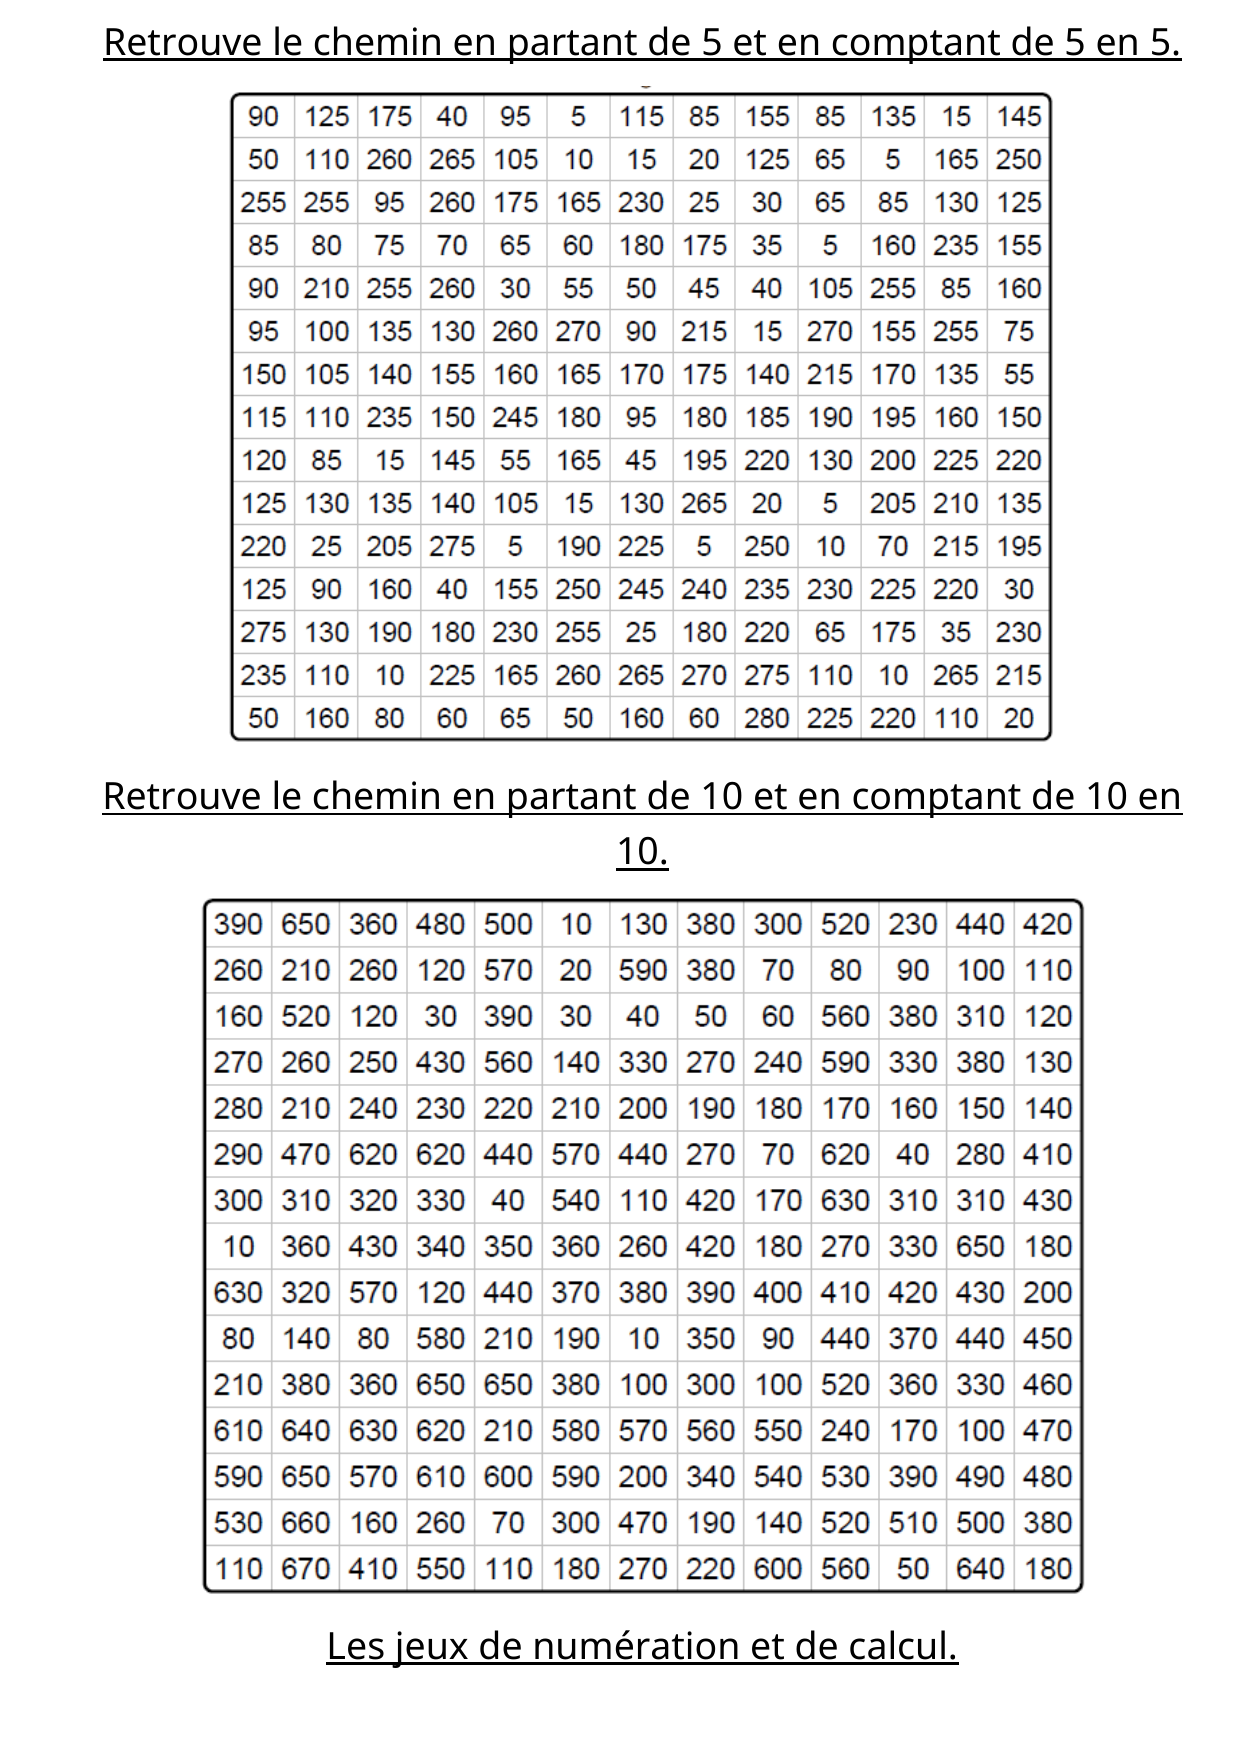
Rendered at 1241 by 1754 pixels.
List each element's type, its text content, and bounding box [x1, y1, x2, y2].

picture [195, 896, 1090, 1601]
picture [223, 86, 1062, 751]
text Retrouve le chemin en partant de 10 et en comptant de 10 en 10. [74, 769, 1211, 876]
text Les jeux de numération et de calcul. [74, 1619, 1211, 1670]
text Retrouve le chemin en partant de 5 et en comptant de 5 en 5. [74, 15, 1211, 66]
